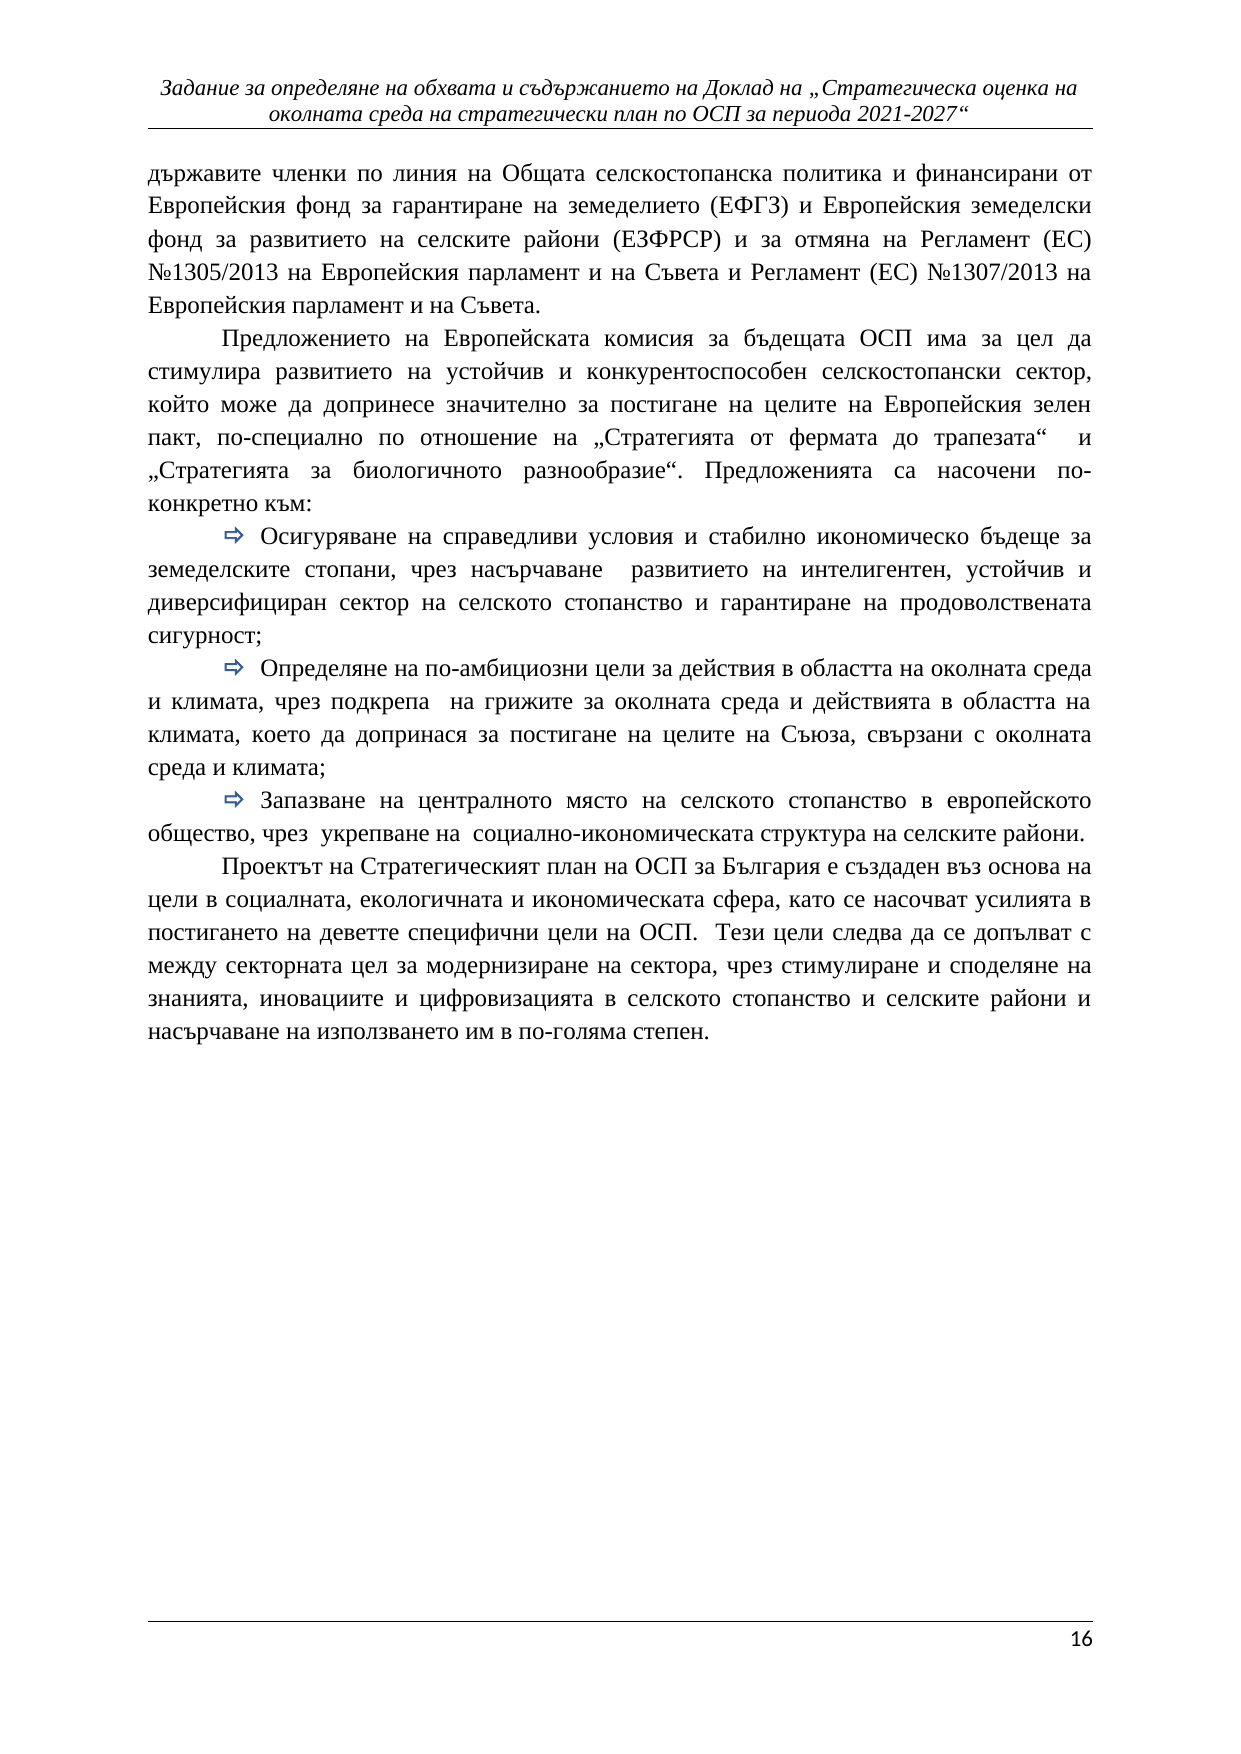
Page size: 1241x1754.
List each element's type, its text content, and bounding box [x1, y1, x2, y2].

text Предложението на Европейската комисия за бъдещата ОСП има за цел да стимулира развитието на устойчив и конкурентоспособен селскостопански сектор, който може да допринесе значително за постигане на целите на Европейския зелен пакт, по-специално по отношение на „Стратегията от фермата до трапезата“ и „Стратегията за биологичното разнообразие“. Предложенията са насочени по-конкретно към: [148, 323, 1093, 517]
list Запазване на централното място на селското стопанство в европейското общество, чрез укрепване на социално-икономическата структура на селските райони. [148, 785, 1093, 847]
list Осигуряване на справедливи условия и стабилно икономическо бъдеще за земеделските стопани, чрез насърчаване развитието на интелигентен, устойчив и диверсифициран сектор на селското стопанство и гарантиране на продоволствената сигурност; [148, 521, 1093, 649]
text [148, 158, 1093, 318]
list Определяне на по-амбициозни цели за действия в областта на околната среда и климата, чрез подкрепа на грижите за околната среда и действията в областта на климата, което да допринася за постигане на целите на Съюза, свързани с околната среда и климата; [148, 653, 1093, 781]
text Проектът на Стратегическият план на ОСП за България е създаден въз основа на цели в социалната, екологичната и икономическата сфера, като се насочват усилията в постигането на деветте специфични цели на ОСП. Тези цели следва да се допълват с между секторната цел за модернизиране на сектора, чрез стимулиране и споделяне на знанията, иновациите и цифровизацията в селското стопанство и селските райони и насърчаване на използването им в по-голяма степен. [148, 851, 1093, 1045]
